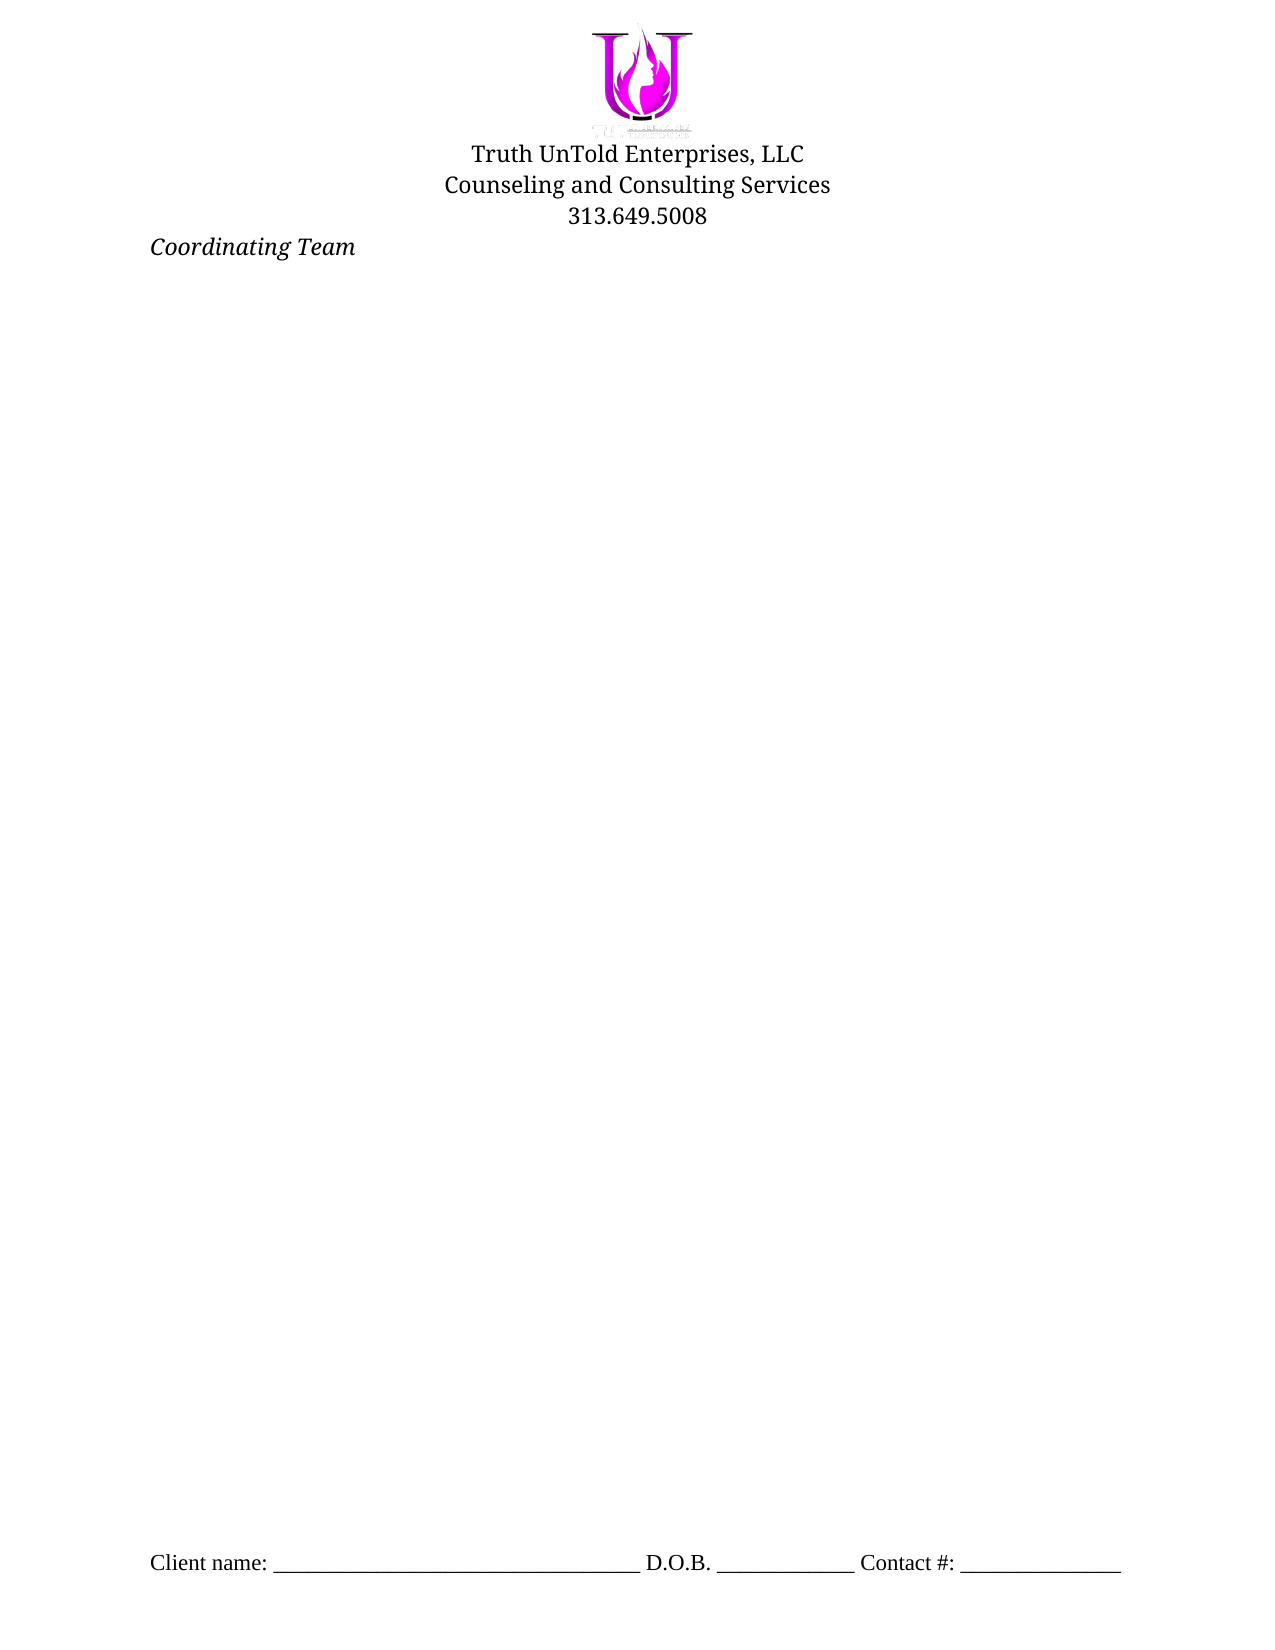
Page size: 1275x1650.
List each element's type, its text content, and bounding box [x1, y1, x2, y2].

picture [560, 16, 715, 150]
text Coordinating Team [150, 231, 1125, 262]
